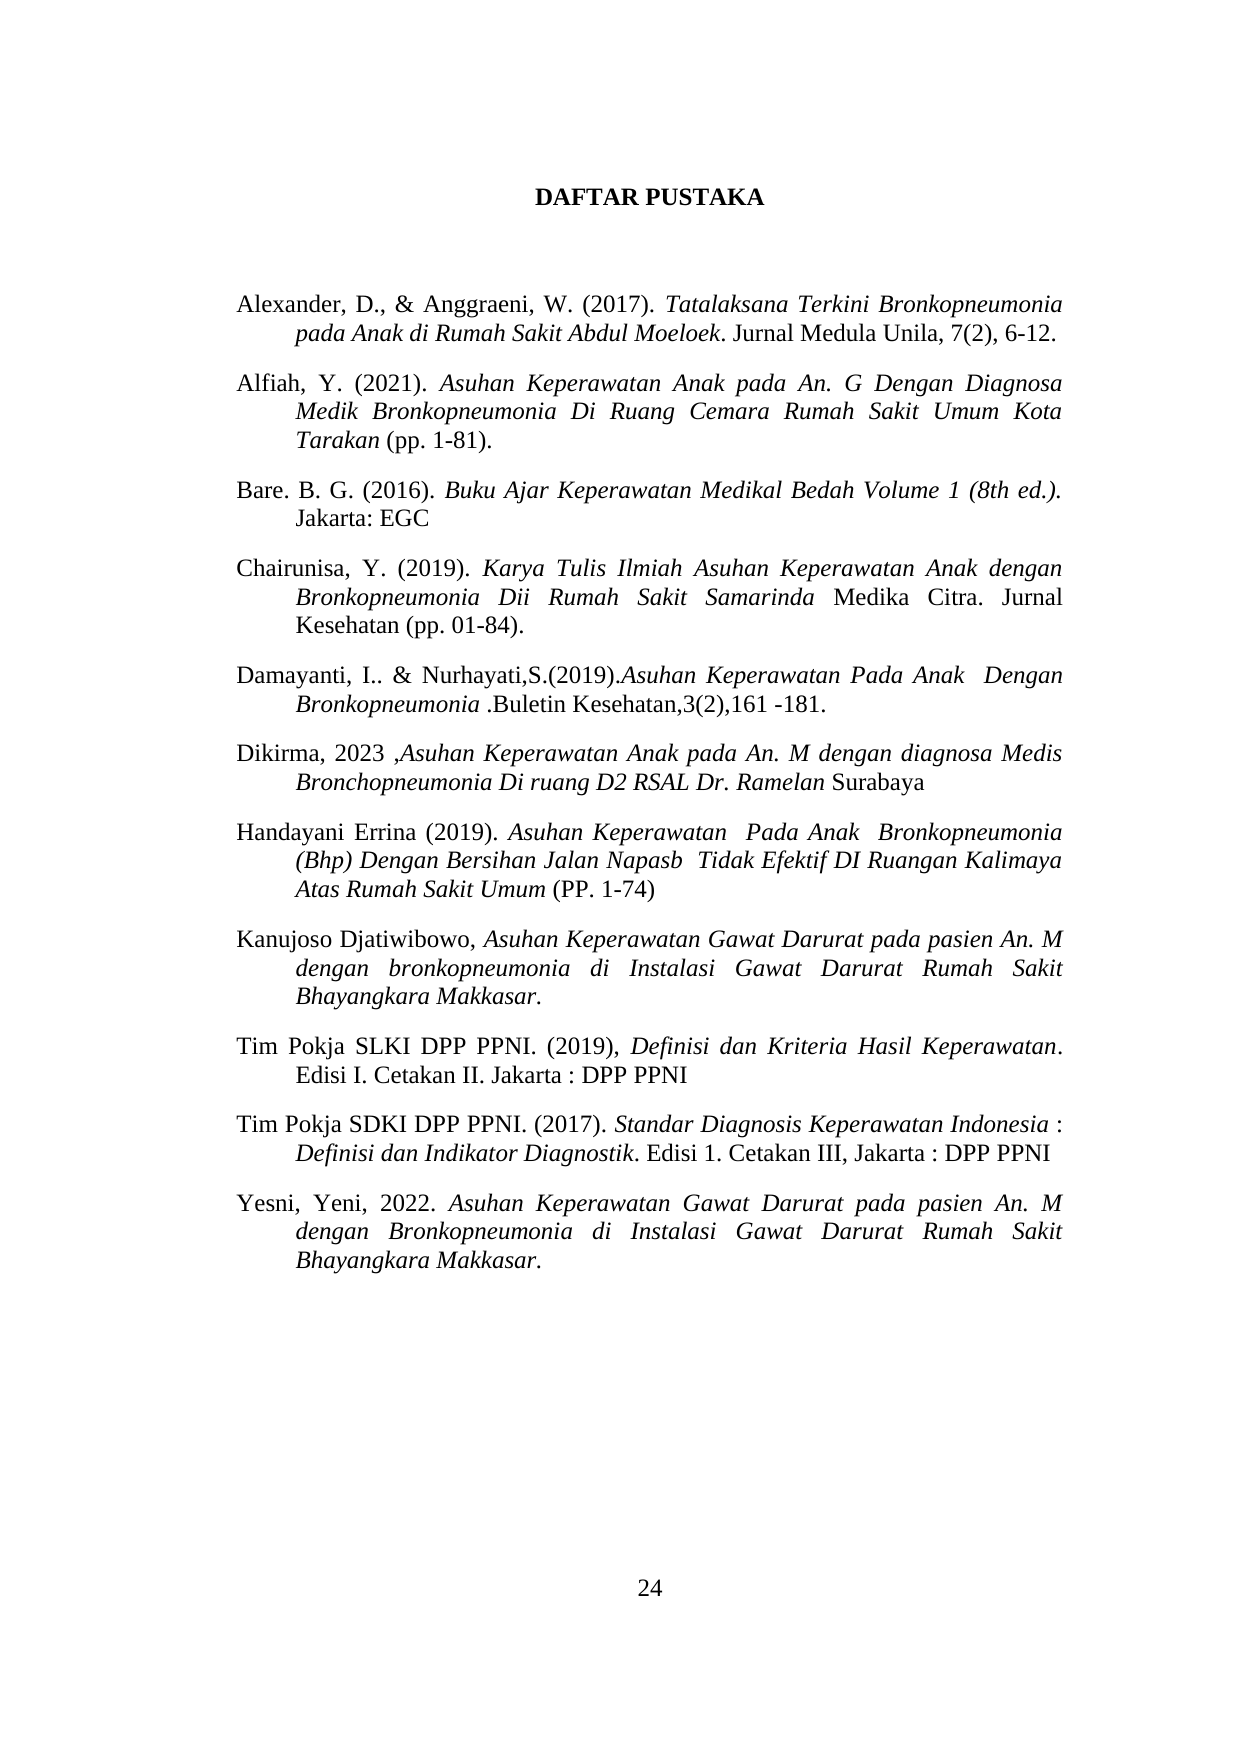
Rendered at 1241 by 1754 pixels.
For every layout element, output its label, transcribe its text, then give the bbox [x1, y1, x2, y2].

text Damayanti, I.. & Nurhayati,S.(2019).Asuhan Keperawatan Pada Anak Dengan Bronkopneumonia .Buletin Kesehatan,3(2),161 -181. [236, 660, 1063, 718]
text Alexander, D., & Anggraeni, W. (2017). Tatalaksana Terkini Bronkopneumonia pada Anak di Rumah Sakit Abdul Moeloek. Jurnal Medula Unila, 7(2), 6-12. [236, 289, 1063, 347]
text Alfiah, Y. (2021). Asuhan Keperawatan Anak pada An. G Dengan Diagnosa Medik Bronkopneumonia Di Ruang Cemara Rumah Sakit Umum Kota Tarakan (pp. 1-81). [236, 368, 1063, 454]
text Yesni, Yeni, 2022. Asuhan Keperawatan Gawat Darurat pada pasien An. M dengan Bronkopneumonia di Instalasi Gawat Darurat Rumah Sakit Bhayangkara Makkasar. [236, 1188, 1063, 1274]
text Dikirma, 2023 ,Asuhan Keperawatan Anak pada An. M dengan diagnosa Medis Bronchopneumonia Di ruang D2 RSAL Dr. Ramelan Surabaya [236, 738, 1063, 796]
text Tim Pokja SLKI DPP PPNI. (2019), Definisi dan Kriteria Hasil Keperawatan. Edisi I. Cetakan II. Jakarta : DPP PPNI [236, 1031, 1063, 1088]
text DAFTAR PUSTAKA [236, 182, 1063, 210]
text Chairunisa, Y. (2019). Karya Tulis Ilmiah Asuhan Keperawatan Anak dengan Bronkopneumonia Dii Rumah Sakit Samarinda Medika Citra. Jurnal Kesehatan (pp. 01-84). [236, 553, 1063, 639]
text Handayani Errina (2019). Asuhan Keperawatan Pada Anak Bronkopneumonia (Bhp) Dengan Bersihan Jalan Napasb Tidak Efektif DI Ruangan Kalimaya Atas Rumah Sakit Umum (PP. 1-74) [236, 817, 1063, 903]
text Bare. B. G. (2016). Buku Ajar Keperawatan Medikal Bedah Volume 1 (8th ed.). Jakarta: EGC [236, 475, 1063, 532]
text Kanujoso Djatiwibowo, Asuhan Keperawatan Gawat Darurat pada pasien An. M dengan bronkopneumonia di Instalasi Gawat Darurat Rumah Sakit Bhayangkara Makkasar. [236, 924, 1063, 1010]
text Tim Pokja SDKI DPP PPNI. (2017). Standar Diagnosis Keperawatan Indonesia : Definisi dan Indikator Diagnostik. Edisi 1. Cetakan III, Jakarta : DPP PPNI [236, 1109, 1063, 1167]
